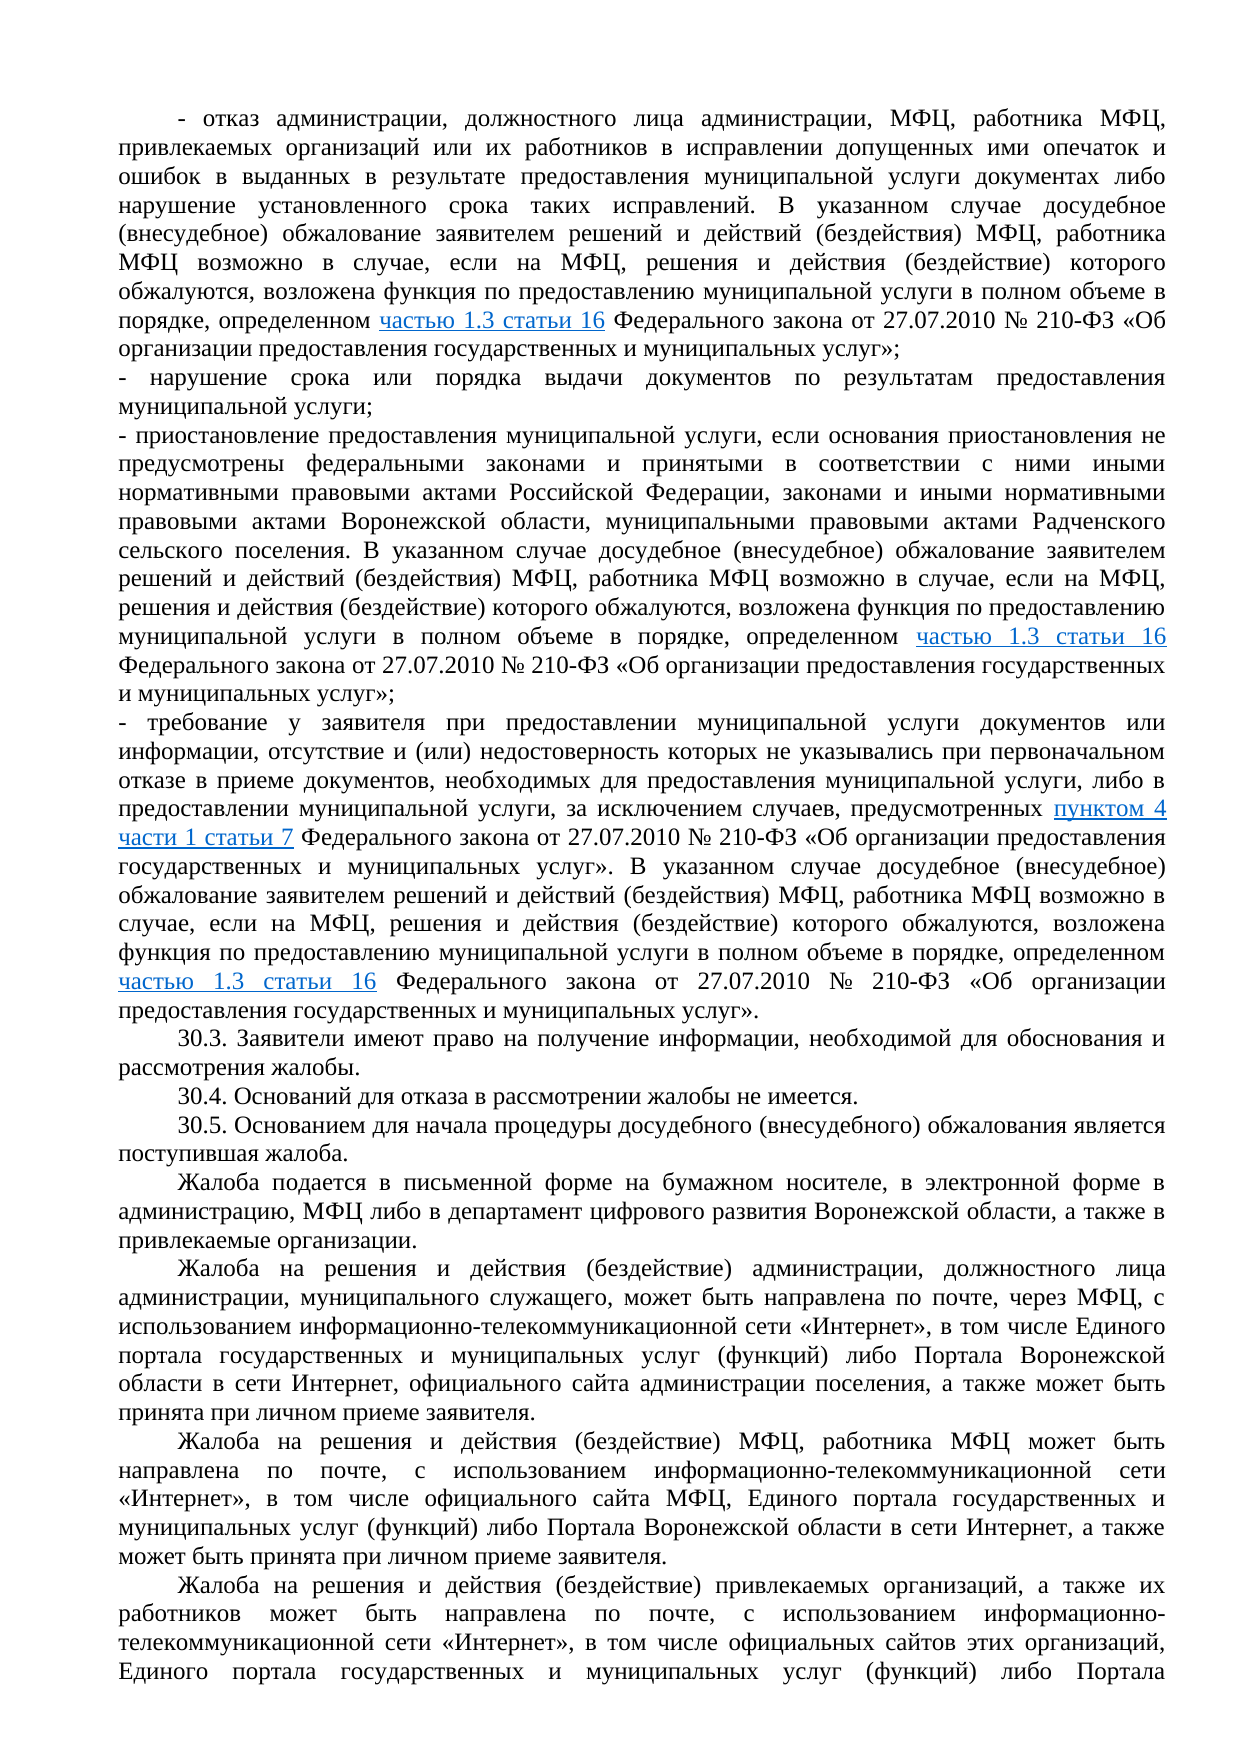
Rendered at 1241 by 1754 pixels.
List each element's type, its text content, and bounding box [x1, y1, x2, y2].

text Жалоба на решения и действия (бездействие) администрации, должностного лица администрации, муниципального служащего, может быть направлена по почте, через МФЦ, с использованием информационно-телекоммуникационной сети «Интернет», в том числе Единого портала государственных и муниципальных услуг (функций) либо Портала Воронежской области в сети Интернет, официального сайта администрации поселения, а также может быть принята при личном приеме заявителя. [118, 1253, 1167, 1426]
text 30.5. Основанием для начала процедуры досудебного (внесудебного) обжалования является поступившая жалоба. [118, 1110, 1167, 1167]
text Жалоба на решения и действия (бездействие) МФЦ, работника МФЦ может быть направлена по почте, с использованием информационно-телекоммуникационной сети «Интернет», в том числе официального сайта МФЦ, Единого портала государственных и муниципальных услуг (функций) либо Портала Воронежской области в сети Интернет, а также может быть принята при личном приеме заявителя. [118, 1426, 1167, 1570]
text - требование у заявителя при предоставлении муниципальной услуги документов или информации, отсутствие и (или) недостоверность которых не указывались при первоначальном отказе в приеме документов, необходимых для предоставления муниципальной услуги, либо в предоставлении муниципальной услуги, за исключением случаев, предусмотренных пунктом 4 части 1 статьи 7 Федерального закона от 27.07.2010 № 210-ФЗ «Об организации предоставления государственных и муниципальных услуг». В указанном случае досудебное (внесудебное) обжалование заявителем решений и действий (бездействия) МФЦ, работника МФЦ возможно в случае, если на МФЦ, решения и действия (бездействие) которого обжалуются, возложена функция по предоставлению муниципальной услуги в полном объеме в порядке, определенном частью 1.3 статьи 16 Федерального закона от 27.07.2010 № 210-ФЗ «Об организации предоставления государственных и муниципальных услуг». [118, 707, 1167, 1023]
text - отказ администрации, должностного лица администрации, МФЦ, работника МФЦ, привлекаемых организаций или их работников в исправлении допущенных ими опечаток и ошибок в выданных в результате предоставления муниципальной услуги документах либо нарушение установленного срока таких исправлений. В указанном случае досудебное (внесудебное) обжалование заявителем решений и действий (бездействия) МФЦ, работника МФЦ возможно в случае, если на МФЦ, решения и действия (бездействие) которого обжалуются, возложена функция по предоставлению муниципальной услуги в полном объеме в порядке, определенном частью 1.3 статьи 16 Федерального закона от 27.07.2010 № 210-ФЗ «Об организации предоставления государственных и муниципальных услуг»; [118, 103, 1167, 362]
text 30.4. Оснований для отказа в рассмотрении жалобы не имеется. [118, 1081, 1167, 1110]
text - нарушение срока или порядка выдачи документов по результатам предоставления муниципальной услуги; [118, 362, 1167, 420]
text Жалоба подается в письменной форме на бумажном носителе, в электронной форме в администрацию, МФЦ либо в департамент цифрового развития Воронежской области, а также в привлекаемые организации. [118, 1167, 1167, 1253]
text 30.3. Заявители имеют право на получение информации, необходимой для обоснования и рассмотрения жалобы. [118, 1023, 1167, 1081]
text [118, 1570, 1167, 1685]
text - приостановление предоставления муниципальной услуги, если основания приостановления не предусмотрены федеральными законами и принятыми в соответствии с ними иными нормативными правовыми актами Российской Федерации, законами и иными нормативными правовыми актами Воронежской области, муниципальными правовыми актами Радченского сельского поселения. В указанном случае досудебное (внесудебное) обжалование заявителем решений и действий (бездействия) МФЦ, работника МФЦ возможно в случае, если на МФЦ, решения и действия (бездействие) которого обжалуются, возложена функция по предоставлению муниципальной услуги в полном объеме в порядке, определенном частью 1.3 статьи 16 Федерального закона от 27.07.2010 № 210-ФЗ «Об организации предоставления государственных и муниципальных услуг»; [118, 420, 1167, 707]
